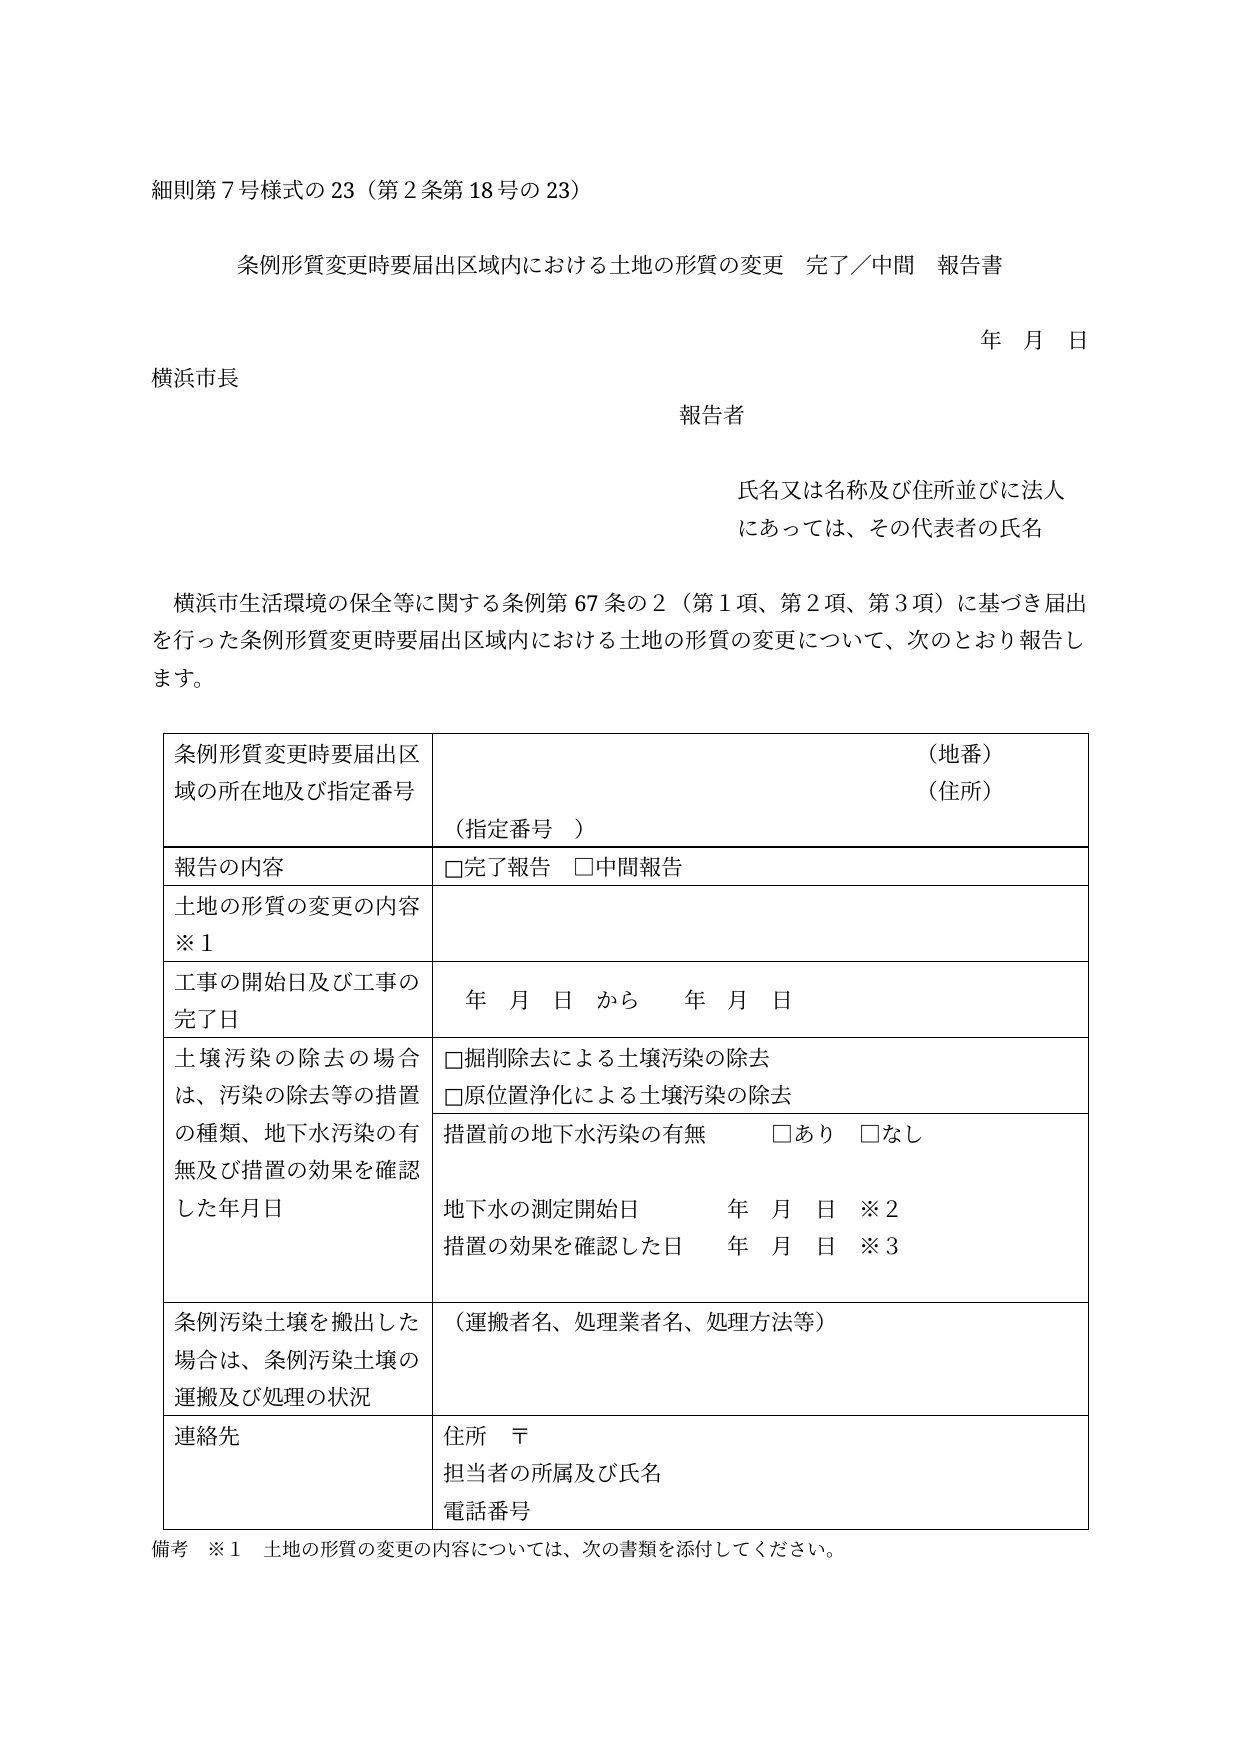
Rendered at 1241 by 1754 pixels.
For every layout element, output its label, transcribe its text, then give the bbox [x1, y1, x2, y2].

table_cell （運搬者名、処理業者名、処理方法等） [433, 1303, 1088, 1415]
text 横浜市長 [151, 358, 1089, 395]
table_cell 住所 〒 担当者の所属及び氏名 電話番号 [433, 1416, 1088, 1529]
table_cell 土壌汚染の除去の場合は、汚染の除去等の措置の種類、地下水汚染の有無及び措置の効果を確認した年月日 [164, 1038, 432, 1302]
table_cell 土地の形質の変更の内容※１ [164, 886, 432, 961]
text 報告者 [679, 395, 1089, 433]
table_cell 措置前の地下水汚染の有無 □あり □なし 地下水の測定開始日 年 月 日 ※２ 措置の効果を確認した日 年 月 日 ※３ [433, 1114, 1088, 1302]
table_cell 工事の開始日及び工事の完了日 [164, 962, 432, 1037]
table_cell [433, 886, 1088, 961]
table_cell □掘削除去による土壌汚染の除去 □原位置浄化による土壌汚染の除去 [433, 1038, 1088, 1113]
table_cell 年 月 日 から 年 月 日 [433, 962, 1088, 1037]
text 細則第７号様式の23（第２条第18号の23） [151, 170, 1089, 208]
table_cell 連絡先 [164, 1416, 432, 1529]
text 横浜市生活環境の保全等に関する条例第67 条の２（第１項、第２項、第３項）に基づき届出を行った条例形質変更時要届出区域内における土地の形質の変更について、次のとおり報告します。 [151, 583, 1089, 695]
table_header （地番） （住所） [905, 734, 1088, 846]
text 氏名又は名称及び住所並びに法人 [737, 470, 1089, 508]
text にあっては、その代表者の氏名 [737, 508, 1089, 545]
text 条例形質変更時要届出区域内における土地の形質の変更 完了／中間 報告書 [151, 245, 1089, 283]
table_header （指定番号 ） [433, 734, 905, 846]
text 年 月 日 [151, 320, 1089, 358]
table_cell 条例汚染土壌を搬出した場合は、条例汚染土壌の運搬及び処理の状況 [164, 1303, 432, 1415]
text 備考 ※１ 土地の形質の変更の内容については、次の書類を添付してください。 [151, 1530, 1089, 1567]
table_cell 報告の内容 [164, 848, 432, 885]
table_header 条例形質変更時要届出区域の所在地及び指定番号 [164, 734, 432, 846]
table_cell □完了報告 □中間報告 [433, 848, 1088, 885]
